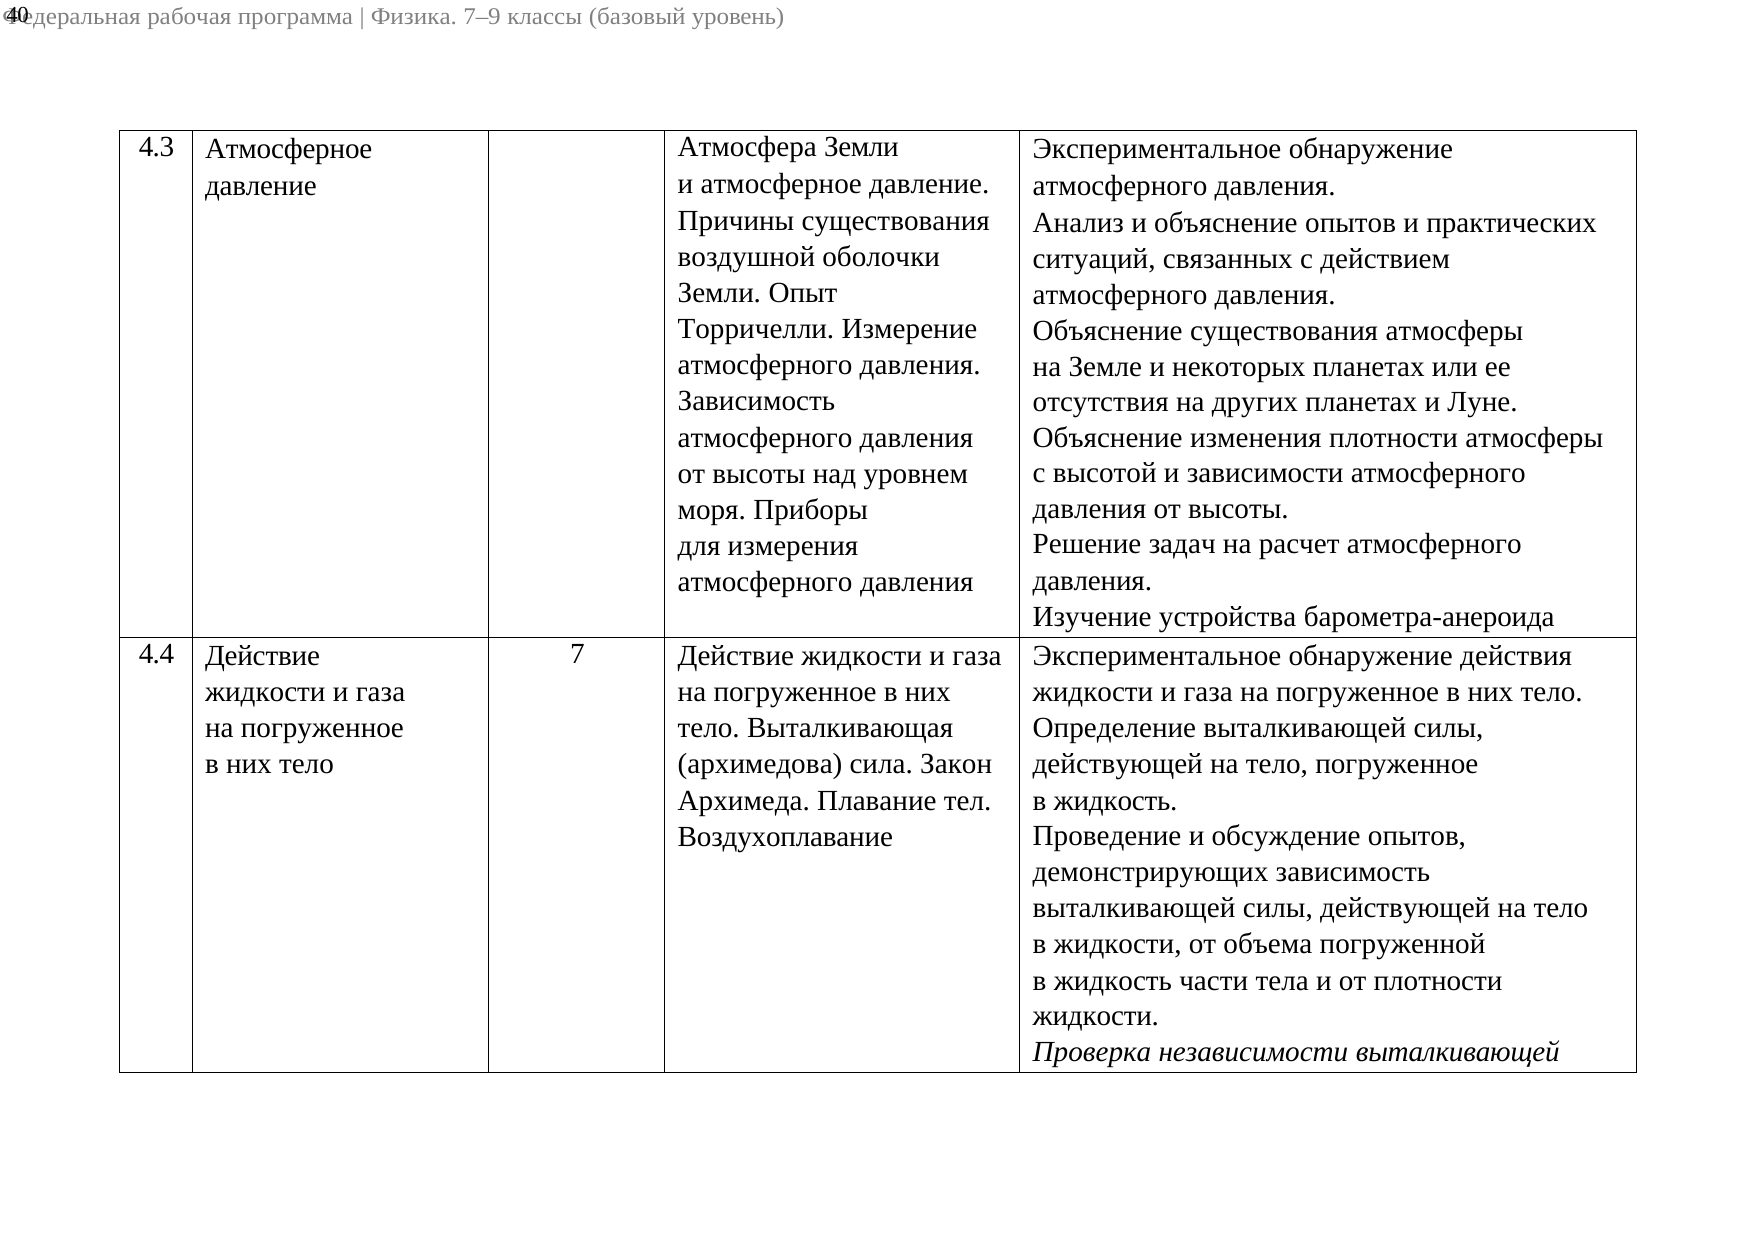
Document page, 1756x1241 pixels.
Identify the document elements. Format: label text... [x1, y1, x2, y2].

table_header Атмосфера Земли и атмосферное давление. Причины существования воздушной оболочки Земли. Опыт Торричелли. Измерение атмосферного давления. Зависимость атмосферного давления от высоты над уровнем моря. Приборы для измерения атмосферного давления [665, 131, 1019, 637]
table_cell Действие жидкости и газа на погруженное в них тело [193, 638, 488, 1072]
table_cell Экспериментальное обнаружение действия жидкости и газа на погруженное в них тело. Определение выталкивающей силы, действующей на тело, погруженное в жидкость. Проведение и обсуждение опытов, демонстрирующих зависимость выталкивающей силы, действующей на тело в жидкости, от объема погруженной в жидкость части тела и от плотности жидкости. Проверка независимости выталкивающей [1020, 638, 1636, 1072]
table_cell 4.4 [120, 638, 192, 1072]
table_header Атмосферное давление [193, 131, 488, 637]
table_header Экспериментальное обнаружение атмосферного давления. Анализ и объяснение опытов и практических ситуаций, связанных с действием атмосферного давления. Объяснение существования атмосферы на Земле и некоторых планетах или ее отсутствия на других планетах и Луне. Объяснение изменения плотности атмосферы с высотой и зависимости атмосферного давления от высоты. Решение задач на расчет атмосферного давления. Изучение устройства барометра-анероида [1020, 131, 1636, 637]
table_header [489, 131, 664, 637]
table_cell 7 [489, 638, 664, 1072]
table_cell Действие жидкости и газа на погруженное в них тело. Выталкивающая (архимедова) сила. Закон Архимеда. Плавание тел. Воздухоплавание [665, 638, 1019, 1072]
table_header 4.3 [120, 131, 192, 637]
